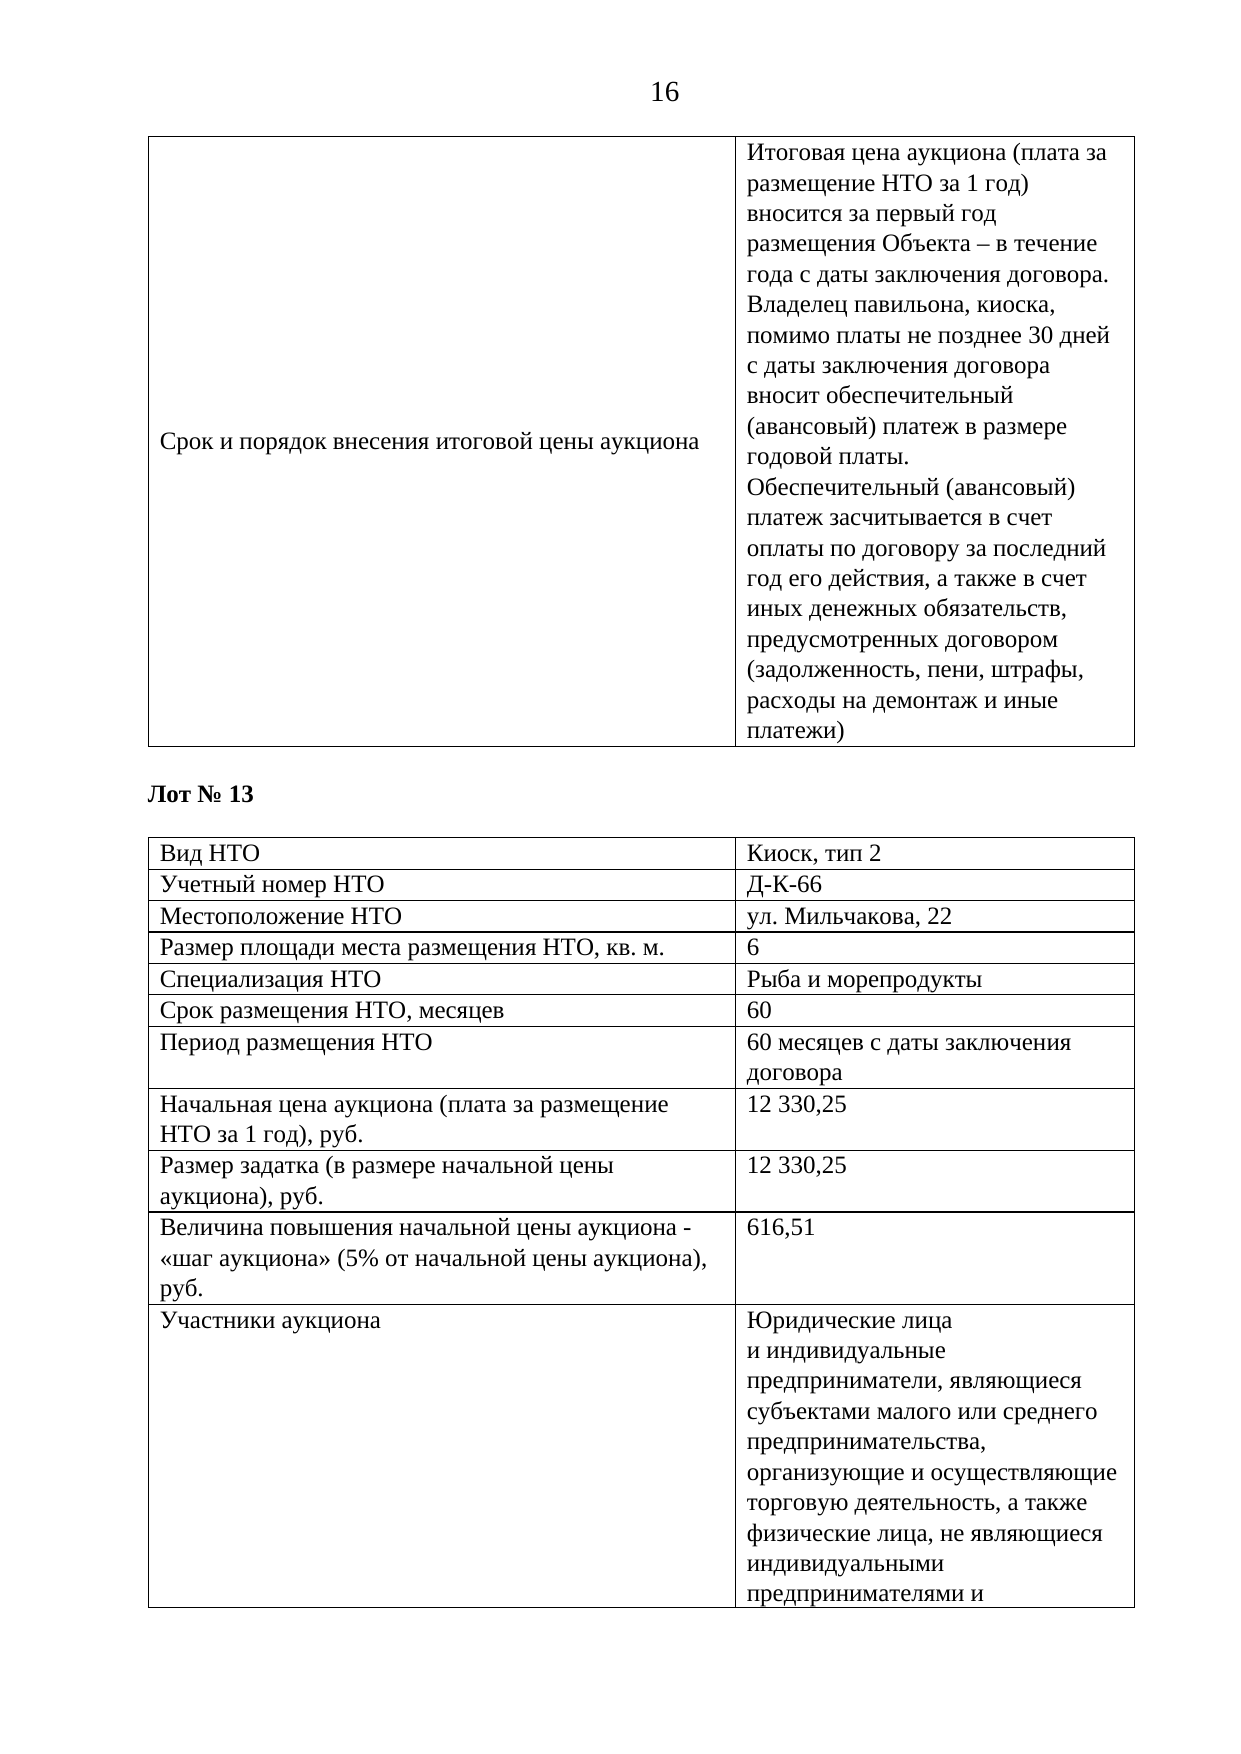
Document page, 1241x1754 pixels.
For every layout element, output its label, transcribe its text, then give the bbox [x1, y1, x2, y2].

table_cell Д-К-66 [736, 870, 1134, 900]
table_cell Срок размещения НТО, месяцев [149, 995, 735, 1026]
table_cell Размер площади места размещения НТО, кв. м. [149, 933, 735, 963]
text Лот № 13 [148, 779, 1181, 808]
table_cell 60 месяцев с даты заключения договора [736, 1027, 1134, 1088]
table_cell Участники аукциона [149, 1305, 735, 1607]
table_cell Рыба и морепродукты [736, 964, 1134, 994]
table_cell Начальная цена аукциона (плата за размещение НТО за 1 год), руб. [149, 1089, 735, 1149]
table_header Вид НТО [149, 838, 735, 868]
table_cell Размер задатка (в размере начальной цены аукциона), руб. [149, 1151, 735, 1211]
table_cell Срок и порядок внесения итоговой цены аукциона [149, 137, 735, 746]
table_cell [736, 1305, 1134, 1607]
table_cell Специализация НТО [149, 964, 735, 994]
table_cell Период размещения НТО [149, 1027, 735, 1088]
table_cell Учетный номер НТО [149, 870, 735, 900]
table_cell 12 330,25 [736, 1151, 1134, 1211]
table_cell ул. Мильчакова, 22 [736, 901, 1134, 931]
table_cell 616,51 [736, 1213, 1134, 1304]
table_cell Величина повышения начальной цены аукциона - «шаг аукциона» (5% от начальной цены аукциона), руб. [149, 1213, 735, 1304]
table_header Киоск, тип 2 [736, 838, 1134, 868]
table_cell 60 [736, 995, 1134, 1026]
table_cell Итоговая цена аукциона (плата за размещение НТО за 1 год) вносится за первый год размещения Объекта – в течение года с даты заключения договора. Владелец павильона, киоска, помимо платы не позднее 30 дней с даты заключения договора вносит обеспечительный (авансовый) платеж в размере годовой платы. Обеспечительный (авансовый) платеж засчитывается в счет оплаты по договору за последний год его действия, а также в счет иных денежных обязательств, предусмотренных договором (задолженность, пени, штрафы, расходы на демонтаж и иные платежи) [736, 137, 1134, 746]
table_cell 6 [736, 933, 1134, 963]
table_cell 12 330,25 [736, 1089, 1134, 1149]
table_cell Местоположение НТО [149, 901, 735, 931]
